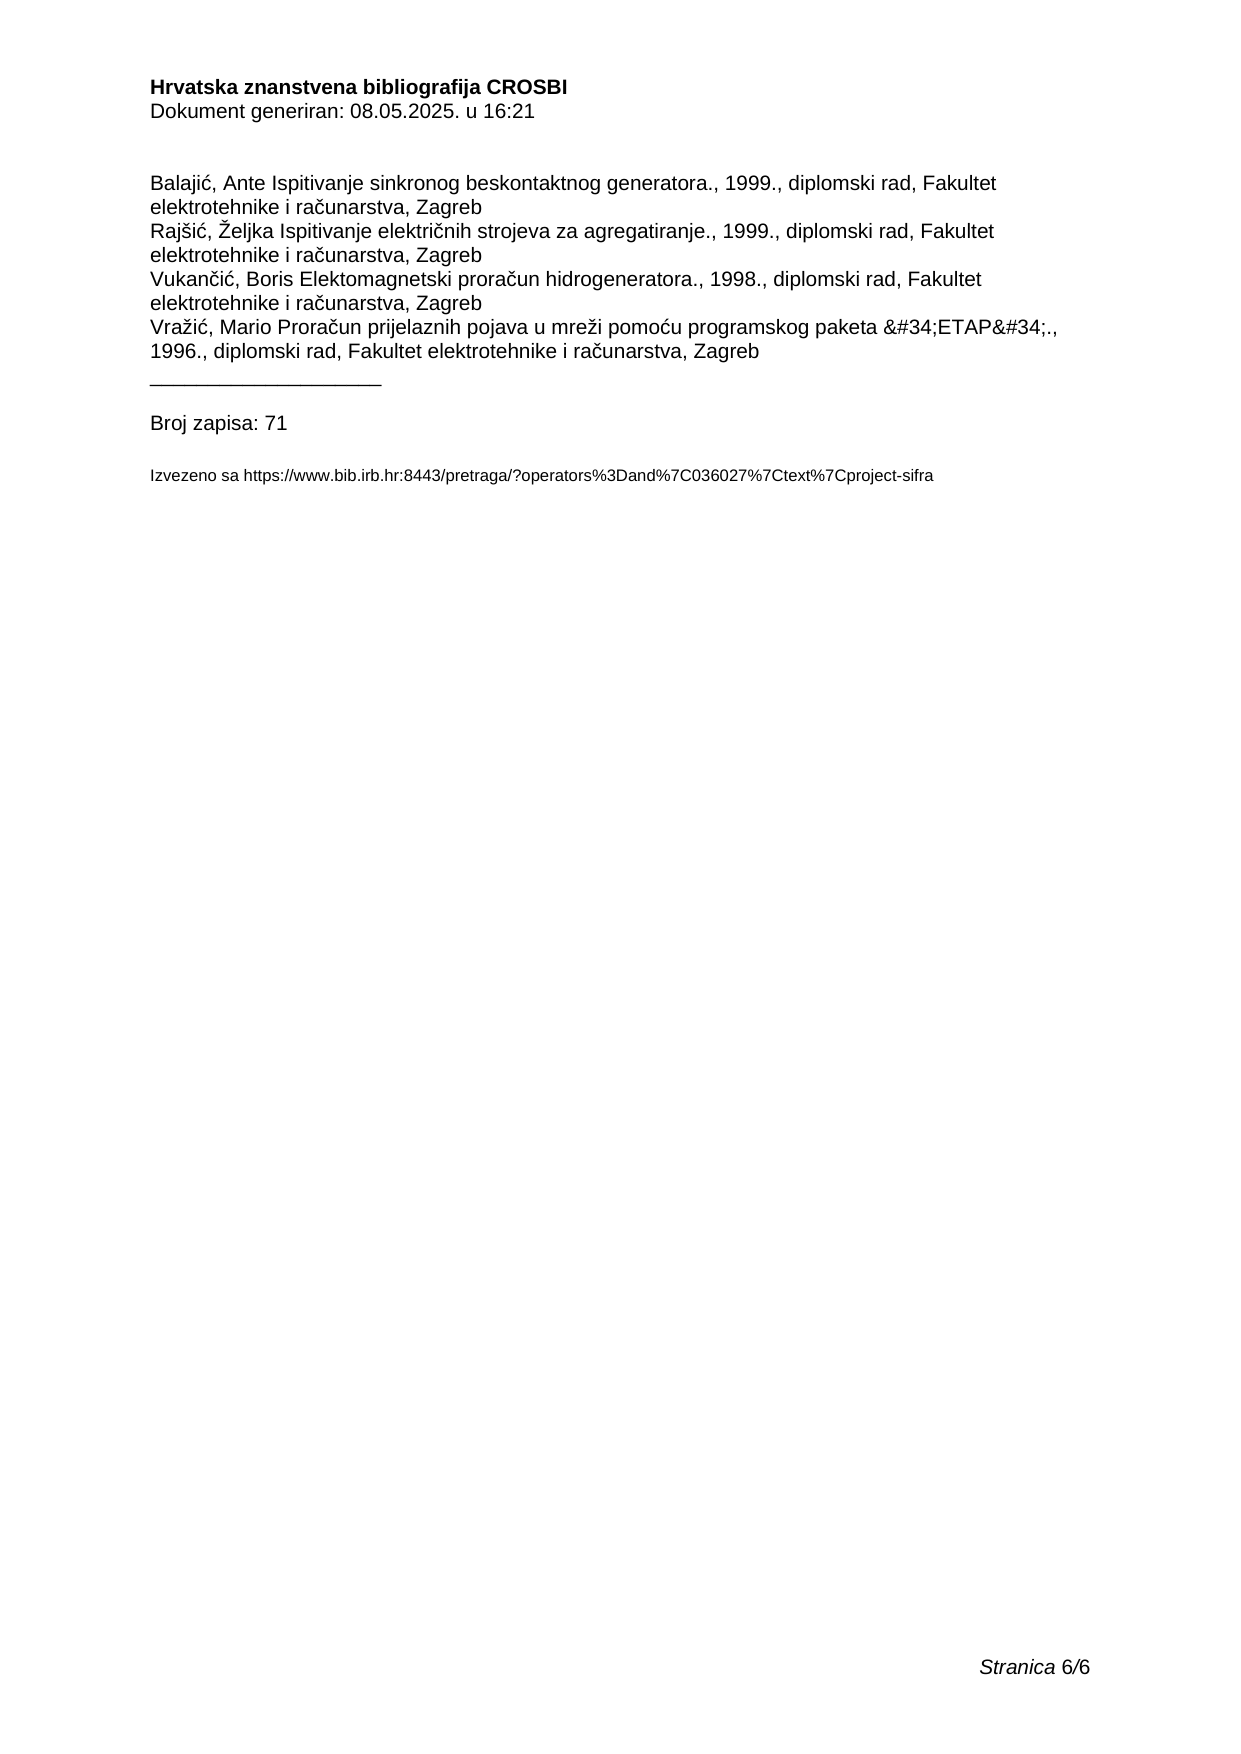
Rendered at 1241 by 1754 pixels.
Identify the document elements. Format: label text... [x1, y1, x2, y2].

text Broj zapisa: 71 [150, 411, 1090, 434]
text Vražić, Mario [150, 315, 1090, 363]
text Vukančić, Boris [150, 267, 1090, 315]
text Izvezeno sa https://www.bib.irb.hr:8443/pretraga/?operators%3Dand%7C036027%7Ctext%7Cproject-sifra [150, 466, 1090, 485]
text ____________________ [150, 363, 1090, 387]
text Balajić, Ante [150, 171, 1090, 219]
text Rajšić, Željka [150, 219, 1090, 267]
